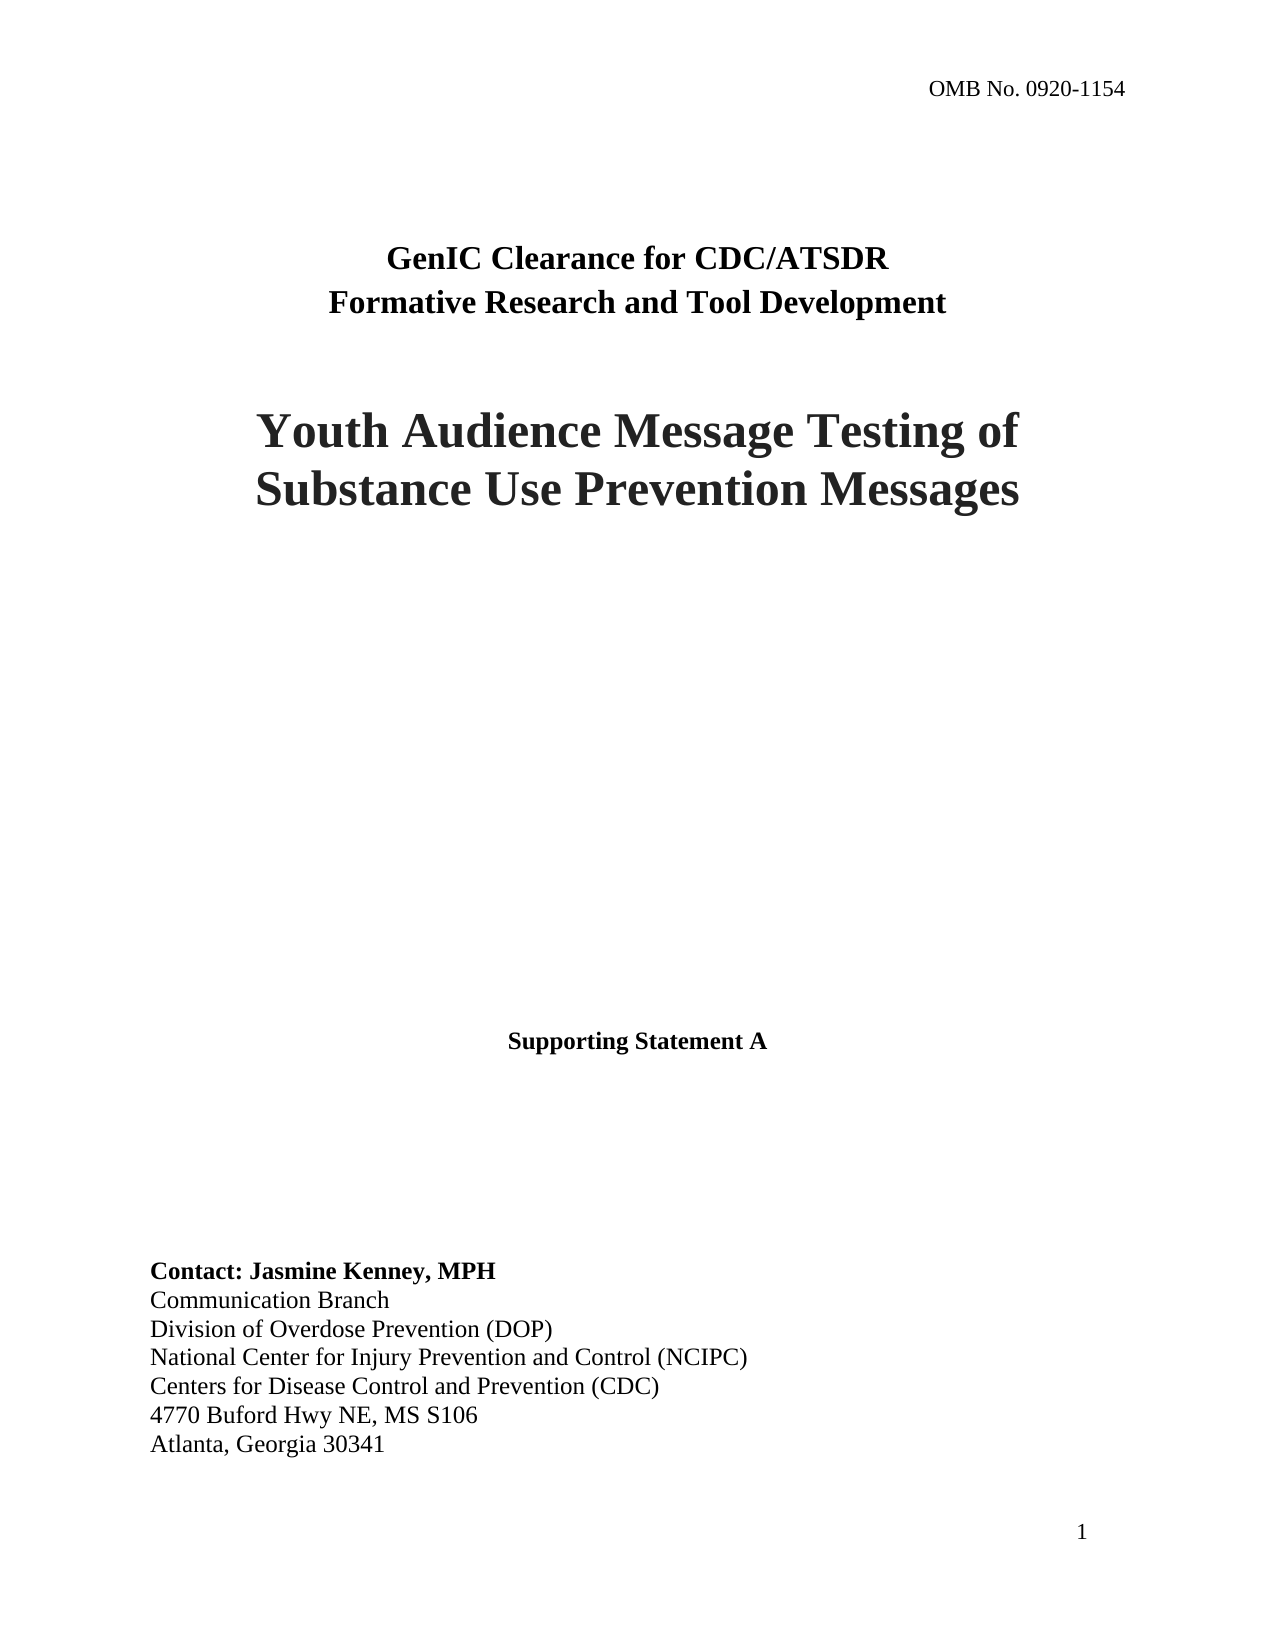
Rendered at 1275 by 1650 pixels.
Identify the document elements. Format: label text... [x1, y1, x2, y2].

subtitle Supporting Statement A [150, 1026, 1125, 1055]
text Centers for Disease Control and Prevention (CDC) [150, 1371, 1125, 1400]
text Formative Research and Tool Development [150, 282, 1125, 321]
text Communication Branch [150, 1285, 1125, 1314]
text Youth Audience Message Testing of Substance Use Prevention Messages [150, 401, 1125, 516]
text Contact: Jasmine Kenney, MPH [150, 1256, 1125, 1285]
text 4770 Buford Hwy NE, MS S106 [150, 1400, 1125, 1429]
text Atlanta, Georgia 30341 [150, 1429, 1125, 1457]
text GenIC Clearance for CDC/ATSDR [150, 238, 1125, 276]
text Division of Overdose Prevention (DOP) [150, 1314, 1125, 1342]
text National Center for Injury Prevention and Control (NCIPC) [150, 1342, 1125, 1371]
